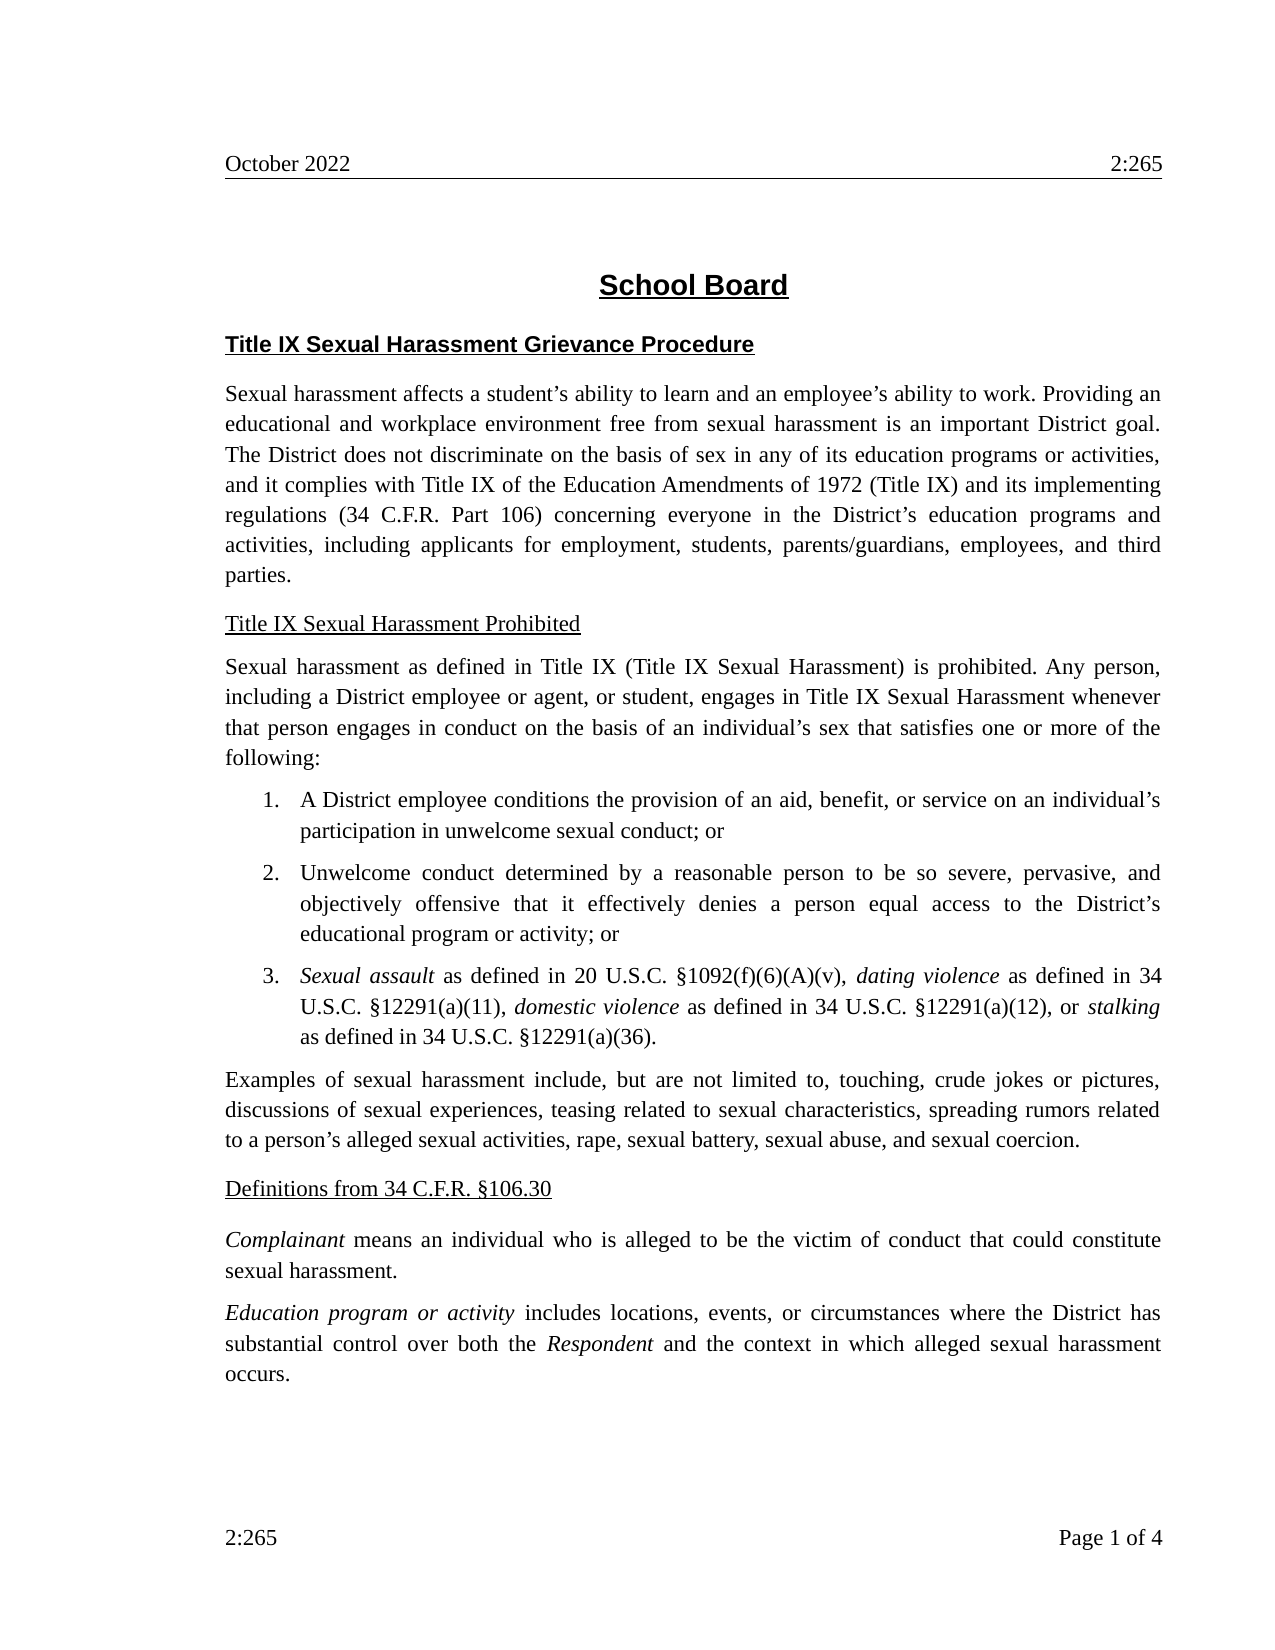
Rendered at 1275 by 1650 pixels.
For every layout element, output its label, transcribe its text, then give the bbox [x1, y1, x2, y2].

text Sexual harassment as defined in Title IX (Title IX Sexual Harassment) is prohibited. Any person, including a District employee or agent, or student, engages in Title IX Sexual Harassment whenever that person engages in conduct on the basis of an individual’s sex that satisfies one or more of the following: [225, 653, 1162, 770]
text October 2022 2:265 [225, 150, 1162, 178]
text Sexual harassment affects a student’s ability to learn and an employee’s ability to work. Providing an educational and workplace environment free from sexual harassment is an important District goal. The District does not discriminate on the basis of sex in any of its education programs or activities, and it complies with Title IX of the Education Amendments of 1972 (Title IX) and its implementing regulations (34 C.F.R. Part 106) concerning everyone in the District’s education programs and activities, including applicants for employment, students, parents/guardians, employees, and third parties. [225, 380, 1162, 588]
text Examples of sexual harassment include, but are not limited to, touching, crude jokes or pictures, discussions of sexual experiences, teasing related to sexual characteristics, spreading rumors related to a person’s alleged sexual activities, rape, sexual battery, sexual abuse, and sexual coercion. [225, 1066, 1162, 1152]
list Unwelcome conduct determined by a reasonable person to be so severe, pervasive, and objectively offensive that it effectively denies a person equal access to the District’s educational program or activity; or [262, 859, 1162, 946]
subtitle Definitions from 34 C.F.R. §106.30 [225, 1175, 1162, 1201]
list Sexual assault as defined in 20 U.S.C. §1092(f)(6)(A)(v), dating violence as defined in 34 U.S.C. §12291(a)(11), domestic violence as defined in 34 U.S.C. §12291(a)(12), or stalking as defined in 34 U.S.C. §12291(a)(36). [262, 962, 1162, 1049]
subtitle Title IX Sexual Harassment Prohibited [225, 610, 1162, 637]
subtitle School Board [225, 268, 1162, 301]
text Education program or activity includes locations, events, or circumstances where the District has substantial control over both the Respondent and the context in which alleged sexual harassment occurs. [225, 1299, 1162, 1386]
text Complainant means an individual who is alleged to be the victim of conduct that could constitute sexual harassment. [225, 1226, 1162, 1283]
subtitle Title IX Sexual Harassment Grievance Procedure [225, 331, 1162, 358]
list A District employee conditions the provision of an aid, benefit, or service on an individual’s participation in unwelcome sexual conduct; or [262, 786, 1162, 843]
